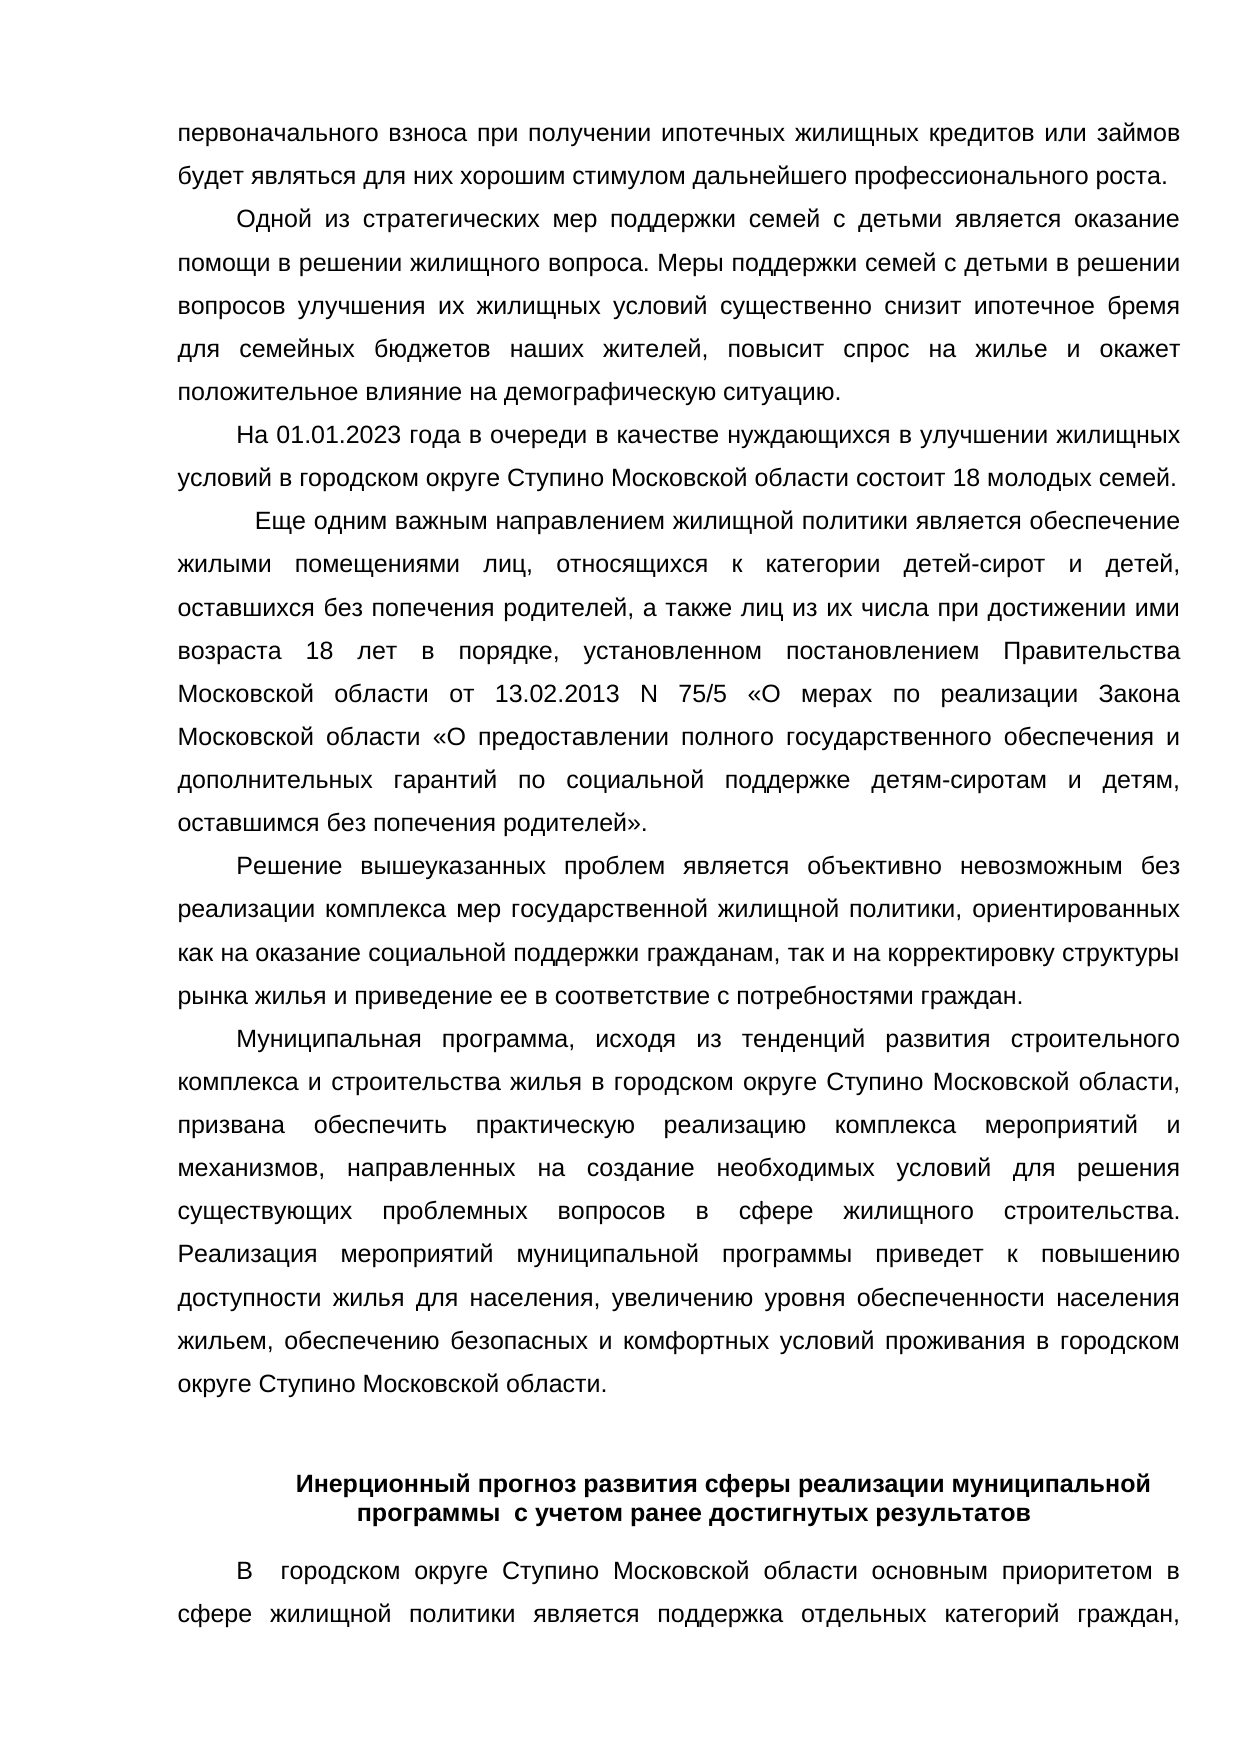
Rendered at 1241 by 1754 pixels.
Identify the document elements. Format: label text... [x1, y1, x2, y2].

text Муниципальная программа, исходя из тенденций развития строительного комплекса и строительства жилья в городском округе Ступино Московской области, призвана обеспечить практическую реализацию комплекса мероприятий и механизмов, направленных на создание необходимых условий для решения существующих проблемных вопросов в сфере жилищного строительства. Реализация мероприятий муниципальной программы приведет к повышению доступности жилья для населения, увеличению уровня обеспеченности населения жильем, обеспечению безопасных и комфортных условий проживания в городском округе Ступино Московской области. [177, 1024, 1181, 1397]
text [177, 1556, 1181, 1627]
text На 01.01.2023 года в очереди в качестве нуждающихся в улучшении жилищных условий в городском округе Ступино Московской области состоит 18 молодых семей. [177, 420, 1181, 492]
text Еще одним важным направлением жилищной политики является обеспечение жилыми помещениями лиц, относящихся к категории детей-сирот и детей, оставшихся без попечения родителей, а также лиц из их числа при достижении ими возраста 18 лет в порядке, установленном постановлением Правительства Московской области от 13.02.2013 N 75/5 «О мерах по реализации Закона Московской области «О предоставлении полного государственного обеспечения и дополнительных гарантий по социальной поддержке детям-сиротам и детям, оставшимся без попечения родителей». [177, 506, 1181, 837]
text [177, 118, 1181, 190]
text Решение вышеуказанных проблем является объективно невозможным без реализации комплекса мер государственной жилищной политики, ориентированных как на оказание социальной поддержки гражданам, так и на корректировку структуры рынка жилья и приведение ее в соответствие с потребностями граждан. [177, 851, 1181, 1009]
text Инерционный прогноз развития сферы реализации муниципальной программы с учетом ранее достигнутых результатов [207, 1469, 1181, 1527]
text Одной из стратегических мер поддержки семей с детьми является оказание помощи в решении жилищного вопроса. Меры поддержки семей с детьми в решении вопросов улучшения их жилищных условий существенно снизит ипотечное бремя для семейных бюджетов наших жителей, повысит спрос на жилье и окажет положительное влияние на демографическую ситуацию. [177, 204, 1181, 406]
